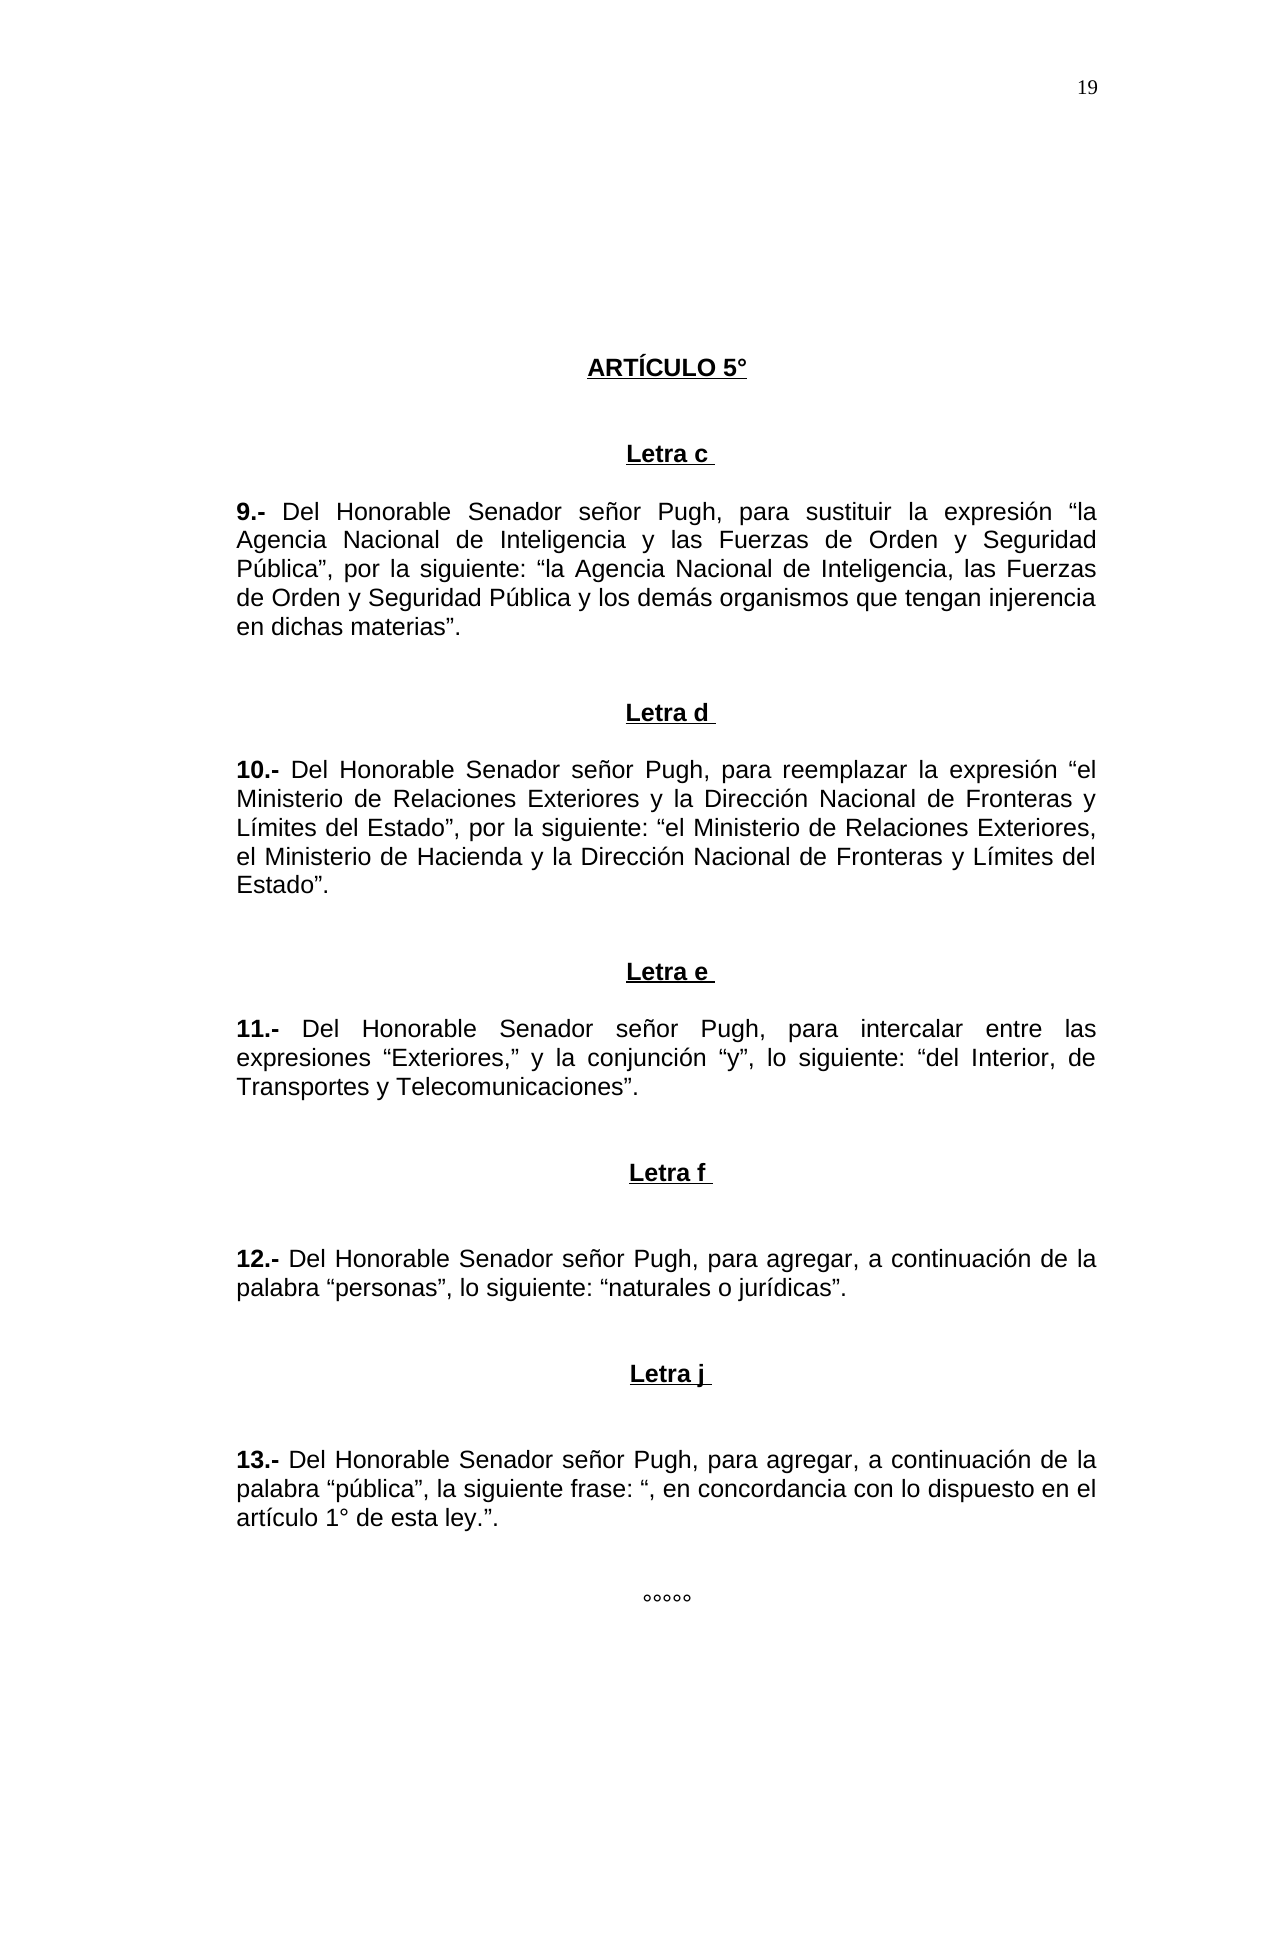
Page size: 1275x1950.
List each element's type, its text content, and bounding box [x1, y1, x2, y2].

text Letra j [236, 1359, 1098, 1388]
text 11.- Del Honorable Senador señor Pugh, para intercalar entre las expresiones “Exteriores,” y la conjunción “y”, lo siguiente: “del Interior, de Transportes y Telecomunicaciones”. [236, 1014, 1098, 1100]
text Letra d [236, 698, 1098, 727]
text °°°°° [236, 1589, 1098, 1618]
text 12.- Del Honorable Senador señor Pugh, para agregar, a continuación de la palabra “personas”, lo siguiente: “naturales o jurídicas”. [236, 1244, 1098, 1302]
text Letra c [236, 439, 1098, 468]
text 13.- Del Honorable Senador señor Pugh, para agregar, a continuación de la palabra “pública”, la siguiente frase: “, en concordancia con lo dispuesto en el artículo 1° de esta ley.”. [236, 1445, 1098, 1532]
text Letra e [236, 957, 1098, 985]
text ARTÍCULO 5° [236, 353, 1098, 382]
text Letra f [236, 1158, 1098, 1187]
text 10.- Del Honorable Senador señor Pugh, para reemplazar la expresión “el Ministerio de Relaciones Exteriores y la Dirección Nacional de Fronteras y Límites del Estado”, por la siguiente: “el Ministerio de Relaciones Exteriores, el Ministerio de Hacienda y la Dirección Nacional de Fronteras y Límites del Estado”. [236, 755, 1098, 899]
text 9.- Del Honorable Senador señor Pugh, para sustituir la expresión “la Agencia Nacional de Inteligencia y las Fuerzas de Orden y Seguridad Pública”, por la siguiente: “la Agencia Nacional de Inteligencia, las Fuerzas de Orden y Seguridad Pública y los demás organismos que tengan injerencia en dichas materias”. [236, 497, 1098, 640]
